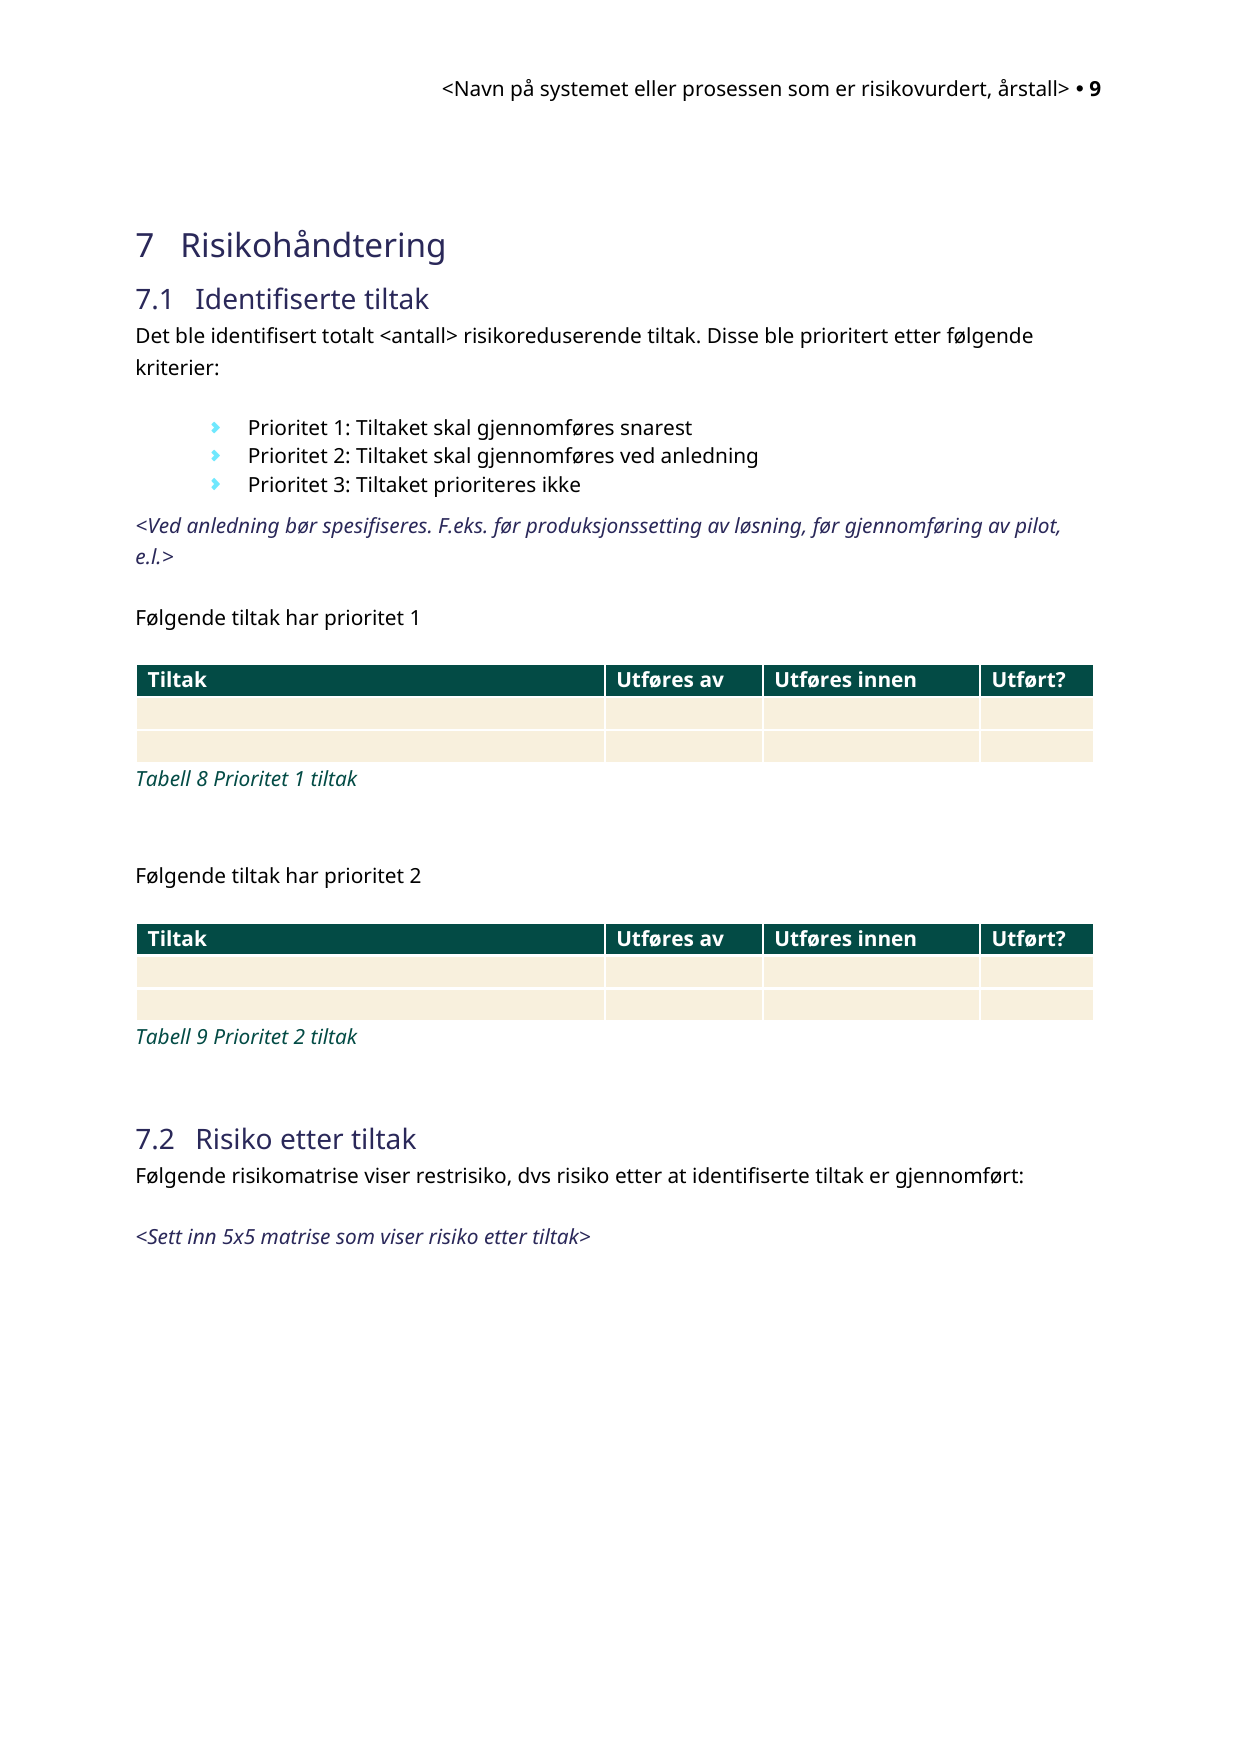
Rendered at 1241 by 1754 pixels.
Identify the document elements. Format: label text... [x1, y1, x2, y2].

picture [211, 419, 221, 436]
table_header Utført? [981, 924, 1093, 954]
list Prioritet 3: Tiltaket prioriteres ikke [210, 470, 1101, 498]
subtitle Risikohåndtering [135, 222, 1101, 267]
text Følgende tiltak har prioritet 2 [135, 861, 1101, 889]
table_cell [137, 957, 604, 987]
text Tabell 9 Prioritet 2 tiltak [135, 1022, 1101, 1051]
text Følgende tiltak har prioritet 1 [135, 603, 1101, 631]
table_cell [981, 990, 1093, 1020]
table_header Utføres av [606, 924, 762, 954]
table_header Utføres innen [764, 924, 979, 954]
table_header Utført? [981, 665, 1093, 696]
table_header Utføres innen [764, 665, 979, 696]
table_cell [606, 990, 762, 1020]
table_cell [606, 698, 762, 729]
list Prioritet 1: Tiltaket skal gjennomføres snarest [210, 413, 1101, 442]
table_cell [764, 990, 979, 1020]
subtitle Identifiserte tiltak [135, 279, 1101, 318]
table_cell [981, 698, 1093, 729]
text Det ble identifisert totalt <antall> risikoreduserende tiltak. Disse ble prioritert etter følgende kriterier: [135, 322, 1101, 381]
table_header Tiltak [137, 665, 604, 696]
text <Ved anledning bør spesifiseres. F.eks. før produksjonssetting av løsning, før gjennomføring av pilot, e.l.> [135, 511, 1101, 571]
table_cell [981, 957, 1093, 987]
list Prioritet 2: Tiltaket skal gjennomføres ved anledning [210, 442, 1101, 470]
picture [211, 447, 221, 464]
text Tabell 8 Prioritet 1 tiltak [135, 764, 1101, 792]
table_cell [764, 698, 979, 729]
picture [211, 475, 221, 493]
subtitle Risiko etter tiltak [135, 1119, 1101, 1158]
table_header Tiltak [137, 924, 604, 954]
table_cell [137, 731, 604, 762]
table_cell [606, 731, 762, 762]
text <Sett inn 5x5 matrise som viser risiko etter tiltak> [135, 1222, 1101, 1251]
table_cell [137, 990, 604, 1020]
table_cell [606, 957, 762, 987]
table_cell [981, 731, 1093, 762]
table_cell [764, 731, 979, 762]
text Følgende risikomatrise viser restrisiko, dvs risiko etter at identifiserte tiltak er gjennomført: [135, 1162, 1101, 1190]
table_header Utføres av [606, 665, 762, 696]
table_cell [764, 957, 979, 987]
table_cell [137, 698, 604, 729]
